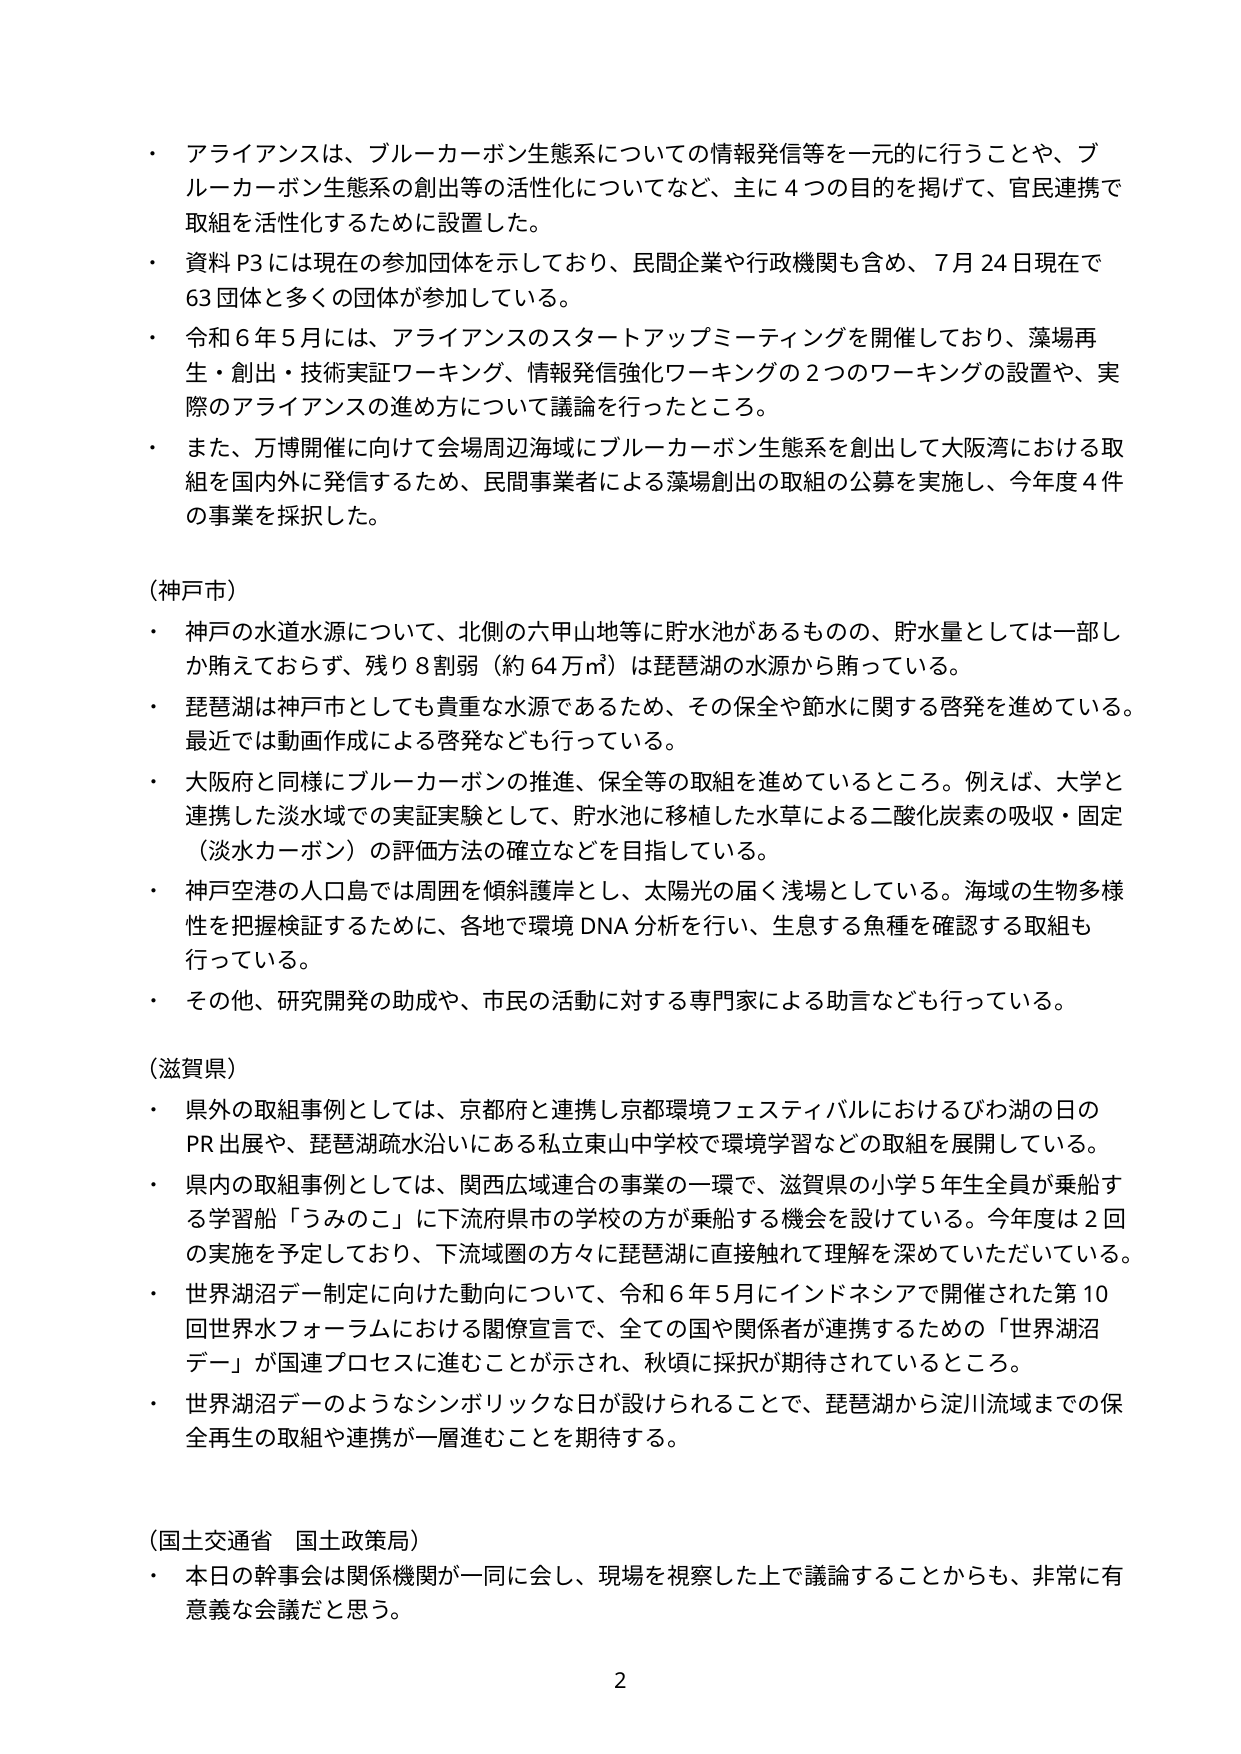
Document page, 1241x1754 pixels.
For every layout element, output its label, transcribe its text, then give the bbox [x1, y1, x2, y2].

text （神戸市） [112, 573, 1128, 607]
list 大阪府と同様にブルーカーボンの推進、保全等の取組を進めているところ。例えば、大学と連携した淡水域での実証実験として、貯水池に移植した水草による二酸化炭素の吸収・固定（淡水カーボン）の評価方法の確立などを目指している。 [142, 763, 1128, 866]
list 神戸空港の人口島では周囲を傾斜護岸とし、太陽光の届く浅場としている。海域の生物多様性を把握検証するために、各地で環境 DNA 分析を行い、生息する魚種を確認する取組も行っている。 [142, 873, 1128, 976]
list 県外の取組事例としては、京都府と連携し京都環境フェスティバルにおけるびわ湖の日の PR出展や、琵琶湖疏水沿いにある私立東山中学校で環境学習などの取組を展開している。 [142, 1091, 1128, 1160]
list 資料P3には現在の参加団体を示しており、民間企業や行政機関も含め、７月 24日現在で63団体と多くの団体が参加している。 [142, 244, 1128, 313]
list 世界湖沼デー制定に向けた動向について、令和６年５月にインドネシアで開催された第10回世界水フォーラムにおける閣僚宣言で、全ての国や関係者が連携するための「世界湖沼デー」が国連プロセスに進むことが示され、秋頃に採択が期待されているところ。 [142, 1276, 1128, 1379]
list 県内の取組事例としては、関西広域連合の事業の一環で、滋賀県の小学５年生全員が乗船する学習船「うみのこ」に下流府県市の学校の方が乗船する機会を設けている。今年度は 2 回の実施を予定しており、下流域圏の方々に琵琶湖に直接触れて理解を深めていただいている。 [142, 1166, 1128, 1269]
list アライアンスは、ブルーカーボン生態系についての情報発信等を一元的に行うことや、ブルーカーボン生態系の創出等の活性化についてなど、主に 4 つの目的を掲げて、官民連携で取組を活性化するために設置した。 [142, 135, 1128, 238]
list その他、研究開発の助成や、市民の活動に対する専門家による助言なども行っている。 [142, 982, 1128, 1016]
list 本日の幹事会は関係機関が一同に会し、現場を視察した上で議論することからも、非常に有意義な会議だと思う。 [142, 1557, 1128, 1626]
text （滋賀県） [112, 1051, 1128, 1085]
text （国土交通省 国土政策局） [112, 1523, 1128, 1557]
list 琵琶湖は神戸市としても貴重な水源であるため、その保全や節水に関する啓発を進めている。最近では動画作成による啓発なども行っている。 [142, 688, 1128, 757]
list 令和６年５月には、アライアンスのスタートアップミーティングを開催しており、藻場再⽣・創出・技術実証ワーキング、情報発信強化ワーキングの2つのワーキングの設置や、実際のアライアンスの進め方について議論を行ったところ。 [142, 319, 1128, 423]
list 世界湖沼デーのようなシンボリックな日が設けられることで、琵琶湖から淀川流域までの保全再生の取組や連携が一層進むことを期待する。 [142, 1385, 1128, 1454]
list 神戸の水道水源について、北側の六甲山地等に貯水池があるものの、貯水量としては一部しか賄えておらず、残り８割弱（約 64万㎥）は琵琶湖の水源から賄っている。 [142, 613, 1128, 682]
list また、万博開催に向けて会場周辺海域にブルーカーボン生態系を創出して大阪湾における取組を国内外に発信するため、民間事業者による藻場創出の取組の公募を実施し、今年度４件の事業を採択した。 [142, 429, 1128, 532]
